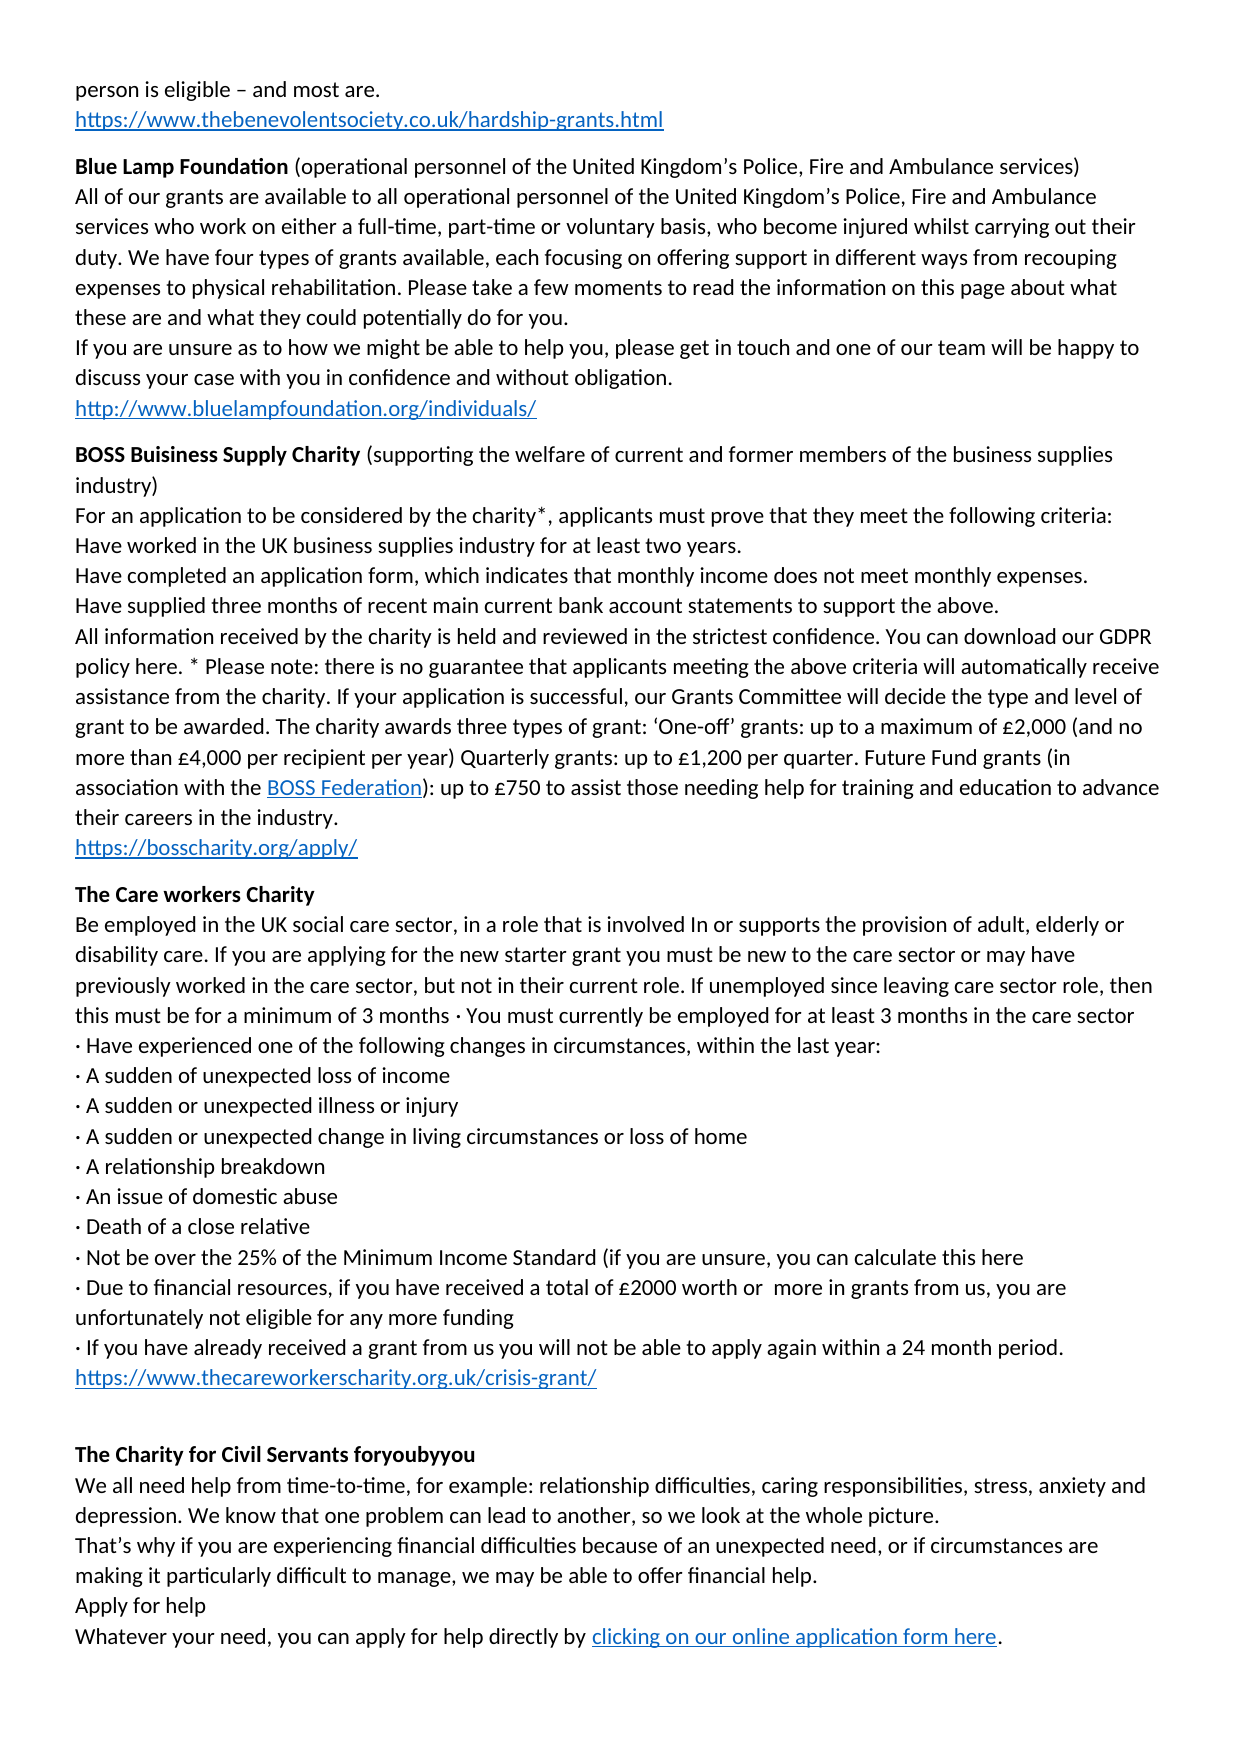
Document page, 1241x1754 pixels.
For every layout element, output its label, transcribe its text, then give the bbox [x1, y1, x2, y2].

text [75, 75, 1165, 133]
text The Care workers Charity Be employed in the UK social care sector, in a role that is involved In or supports the provision of adult, elderly or disability care. If you are applying for the new starter grant you must be new to the care sector or may have previously worked in the care sector, but not in their current role. If unemployed since leaving care sector role, then this must be for a minimum of 3 months · You must currently be employed for at least 3 months in the care sector · Have experienced one of the following changes in circumstances, within the last year: · A sudden of unexpected loss of income · A sudden or unexpected illness or injury · A sudden or unexpected change in living circumstances or loss of home · A relationship breakdown · An issue of domestic abuse · Death of a close relative · Not be over the 25% of the Minimum Income Standard (if you are unsure, you can calculate this here · Due to financial resources, if you have received a total of £2000 worth or more in grants from us, you are unfortunately not eligible for any more funding · If you have already received a grant from us you will not be able to apply again within a 24 month period. https://www.thecareworkerscharity.org.uk/crisis-grant/ [75, 880, 1165, 1422]
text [75, 1441, 1165, 1650]
text BOSS Buisiness Supply Charity (supporting the welfare of current and former members of the business supplies industry) For an application to be considered by the charity*, applicants must prove that they meet the following criteria: Have worked in the UK business supplies industry for at least two years. Have completed an application form, which indicates that monthly income does not meet monthly expenses. Have supplied three months of recent main current bank account statements to support the above. All information received by the charity is held and reviewed in the strictest confidence. You can download our GDPR policy here. * Please note: there is no guarantee that applicants meeting the above criteria will automatically receive assistance from the charity. If your application is successful, our Grants Committee will decide the type and level of grant to be awarded. The charity awards three types of grant: ‘One-off’ grants: up to a maximum of £2,000 (and no more than £4,000 per recipient per year) Quarterly grants: up to £1,200 per quarter. Future Fund grants (in association with the BOSS Federation): up to £750 to assist those needing help for training and education to advance their careers in the industry. https://bosscharity.org/apply/ [75, 441, 1165, 861]
text Blue Lamp Foundation (operational personnel of the United Kingdom’s Police, Fire and Ambulance services) All of our grants are available to all operational personnel of the United Kingdom’s Police, Fire and Ambulance services who work on either a full-time, part-time or voluntary basis, who become injured whilst carrying out their duty. We have four types of grants available, each focusing on offering support in different ways from recouping expenses to physical rehabilitation. Please take a few moments to read the information on this page about what these are and what they could potentially do for you. If you are unsure as to how we might be able to help you, please get in touch and one of our team will be happy to discuss your case with you in confidence and without obligation. http://www.bluelampfoundation.org/individuals/ [75, 152, 1165, 422]
